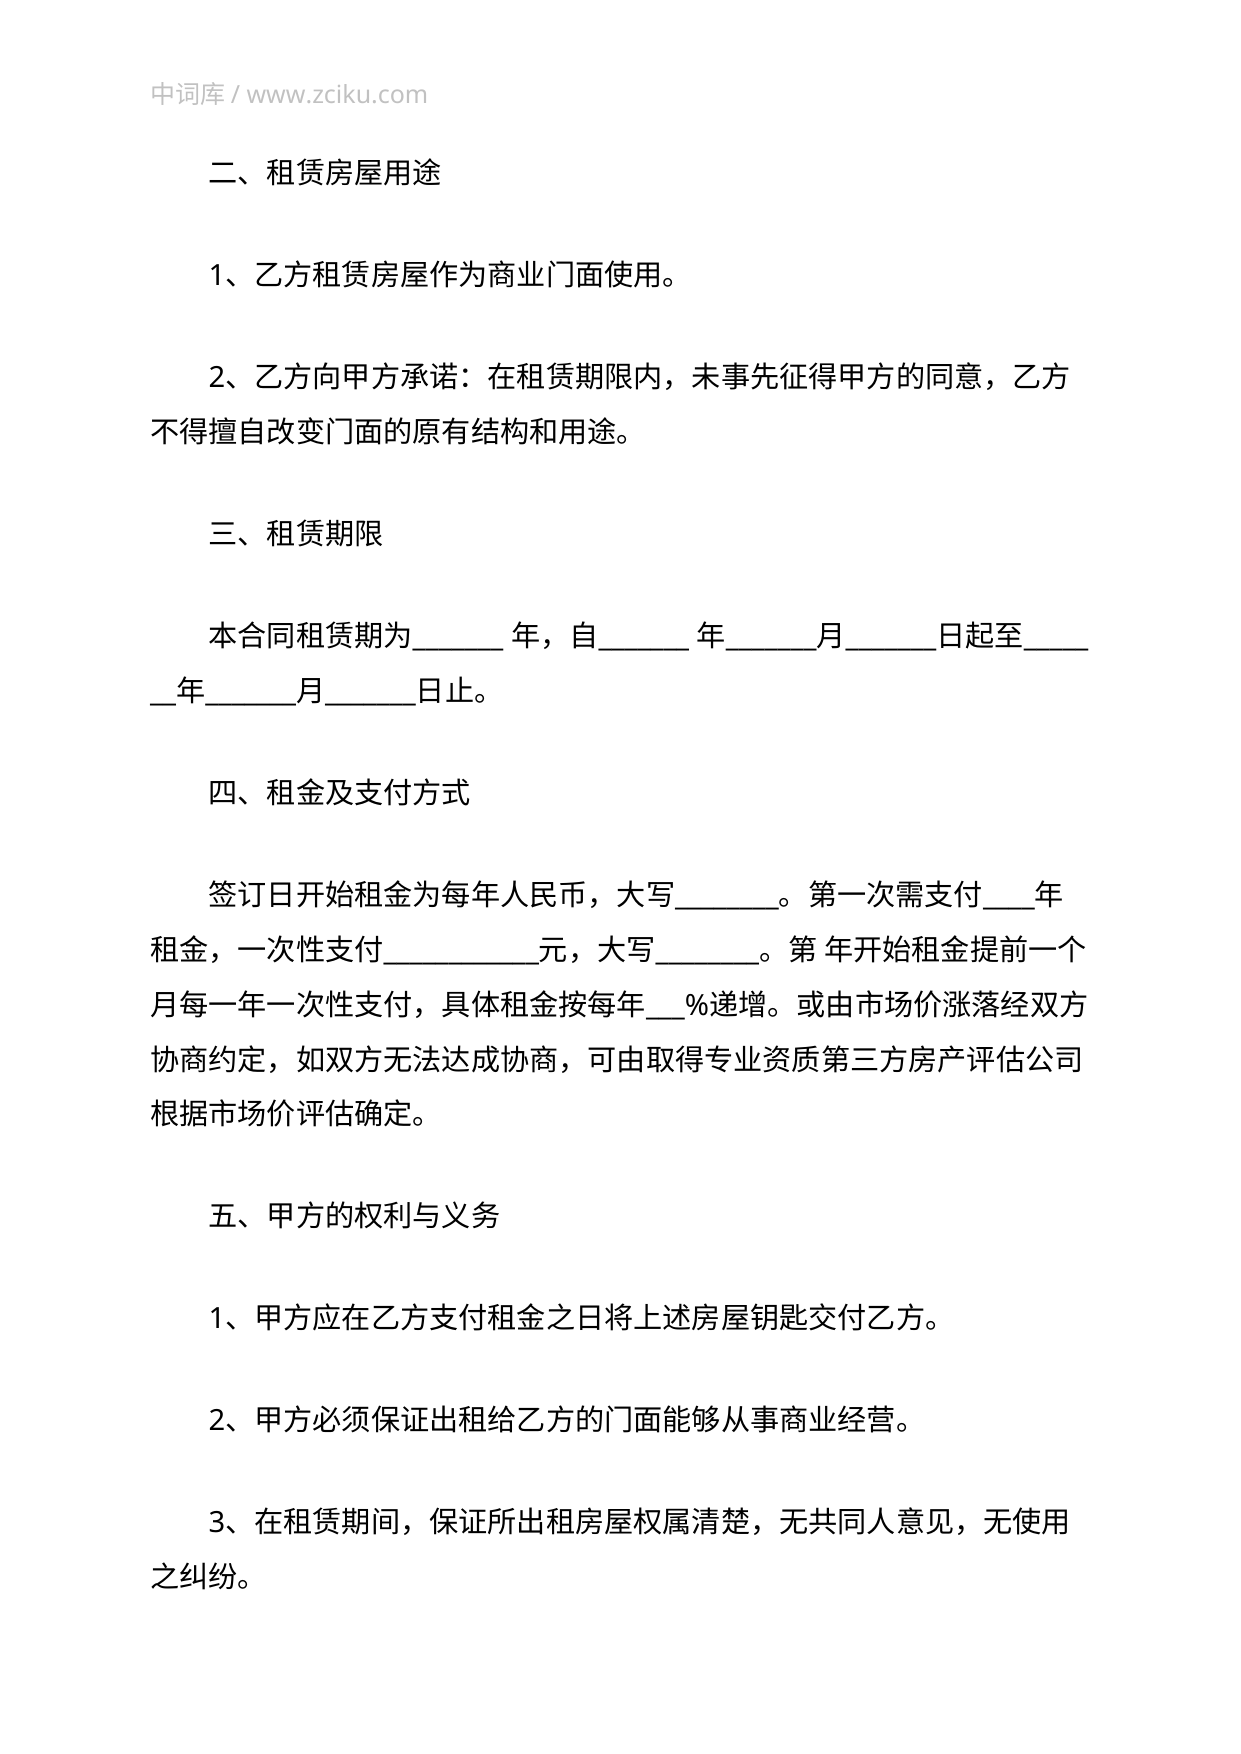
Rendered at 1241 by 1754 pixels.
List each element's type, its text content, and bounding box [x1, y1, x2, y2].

text 1、甲方应在乙方支付租金之日将上述房屋钥匙交付乙方。 [150, 1294, 1090, 1337]
text 三、租赁期限 [150, 511, 1090, 553]
text 1、乙方租赁房屋作为商业门面使用。 [150, 252, 1090, 294]
text 五、甲方的权利与义务 [150, 1193, 1090, 1235]
text 四、租金及支付方式 [150, 769, 1090, 812]
text 本合同租赁期为_______ 年，自_______ 年_______月_______日起至_______年_______月_______日止。 [150, 612, 1090, 710]
text 签订日开始租金为每年人民币，大写________。第一次需支付____年租金，一次性支付____________元，大写________。第 年开始租金提前一个月每一年一次性支付，具体租金按每年___%递增。或由市场价涨落经双方协商约定，如双方无法达成协商，可由取得专业资质第三方房产评估公司根据市场价评估确定。 [150, 871, 1090, 1133]
text 2、乙方向甲方承诺：在租赁期限内，未事先征得甲方的同意，乙方不得擅自改变门面的原有结构和用途。 [150, 354, 1090, 451]
text 二、租赁房屋用途 [150, 150, 1090, 192]
text 3、在租赁期间，保证所出租房屋权属清楚，无共同人意见，无使用之纠纷。 [150, 1498, 1090, 1596]
text 2、甲方必须保证出租给乙方的门面能够从事商业经营。 [150, 1396, 1090, 1439]
